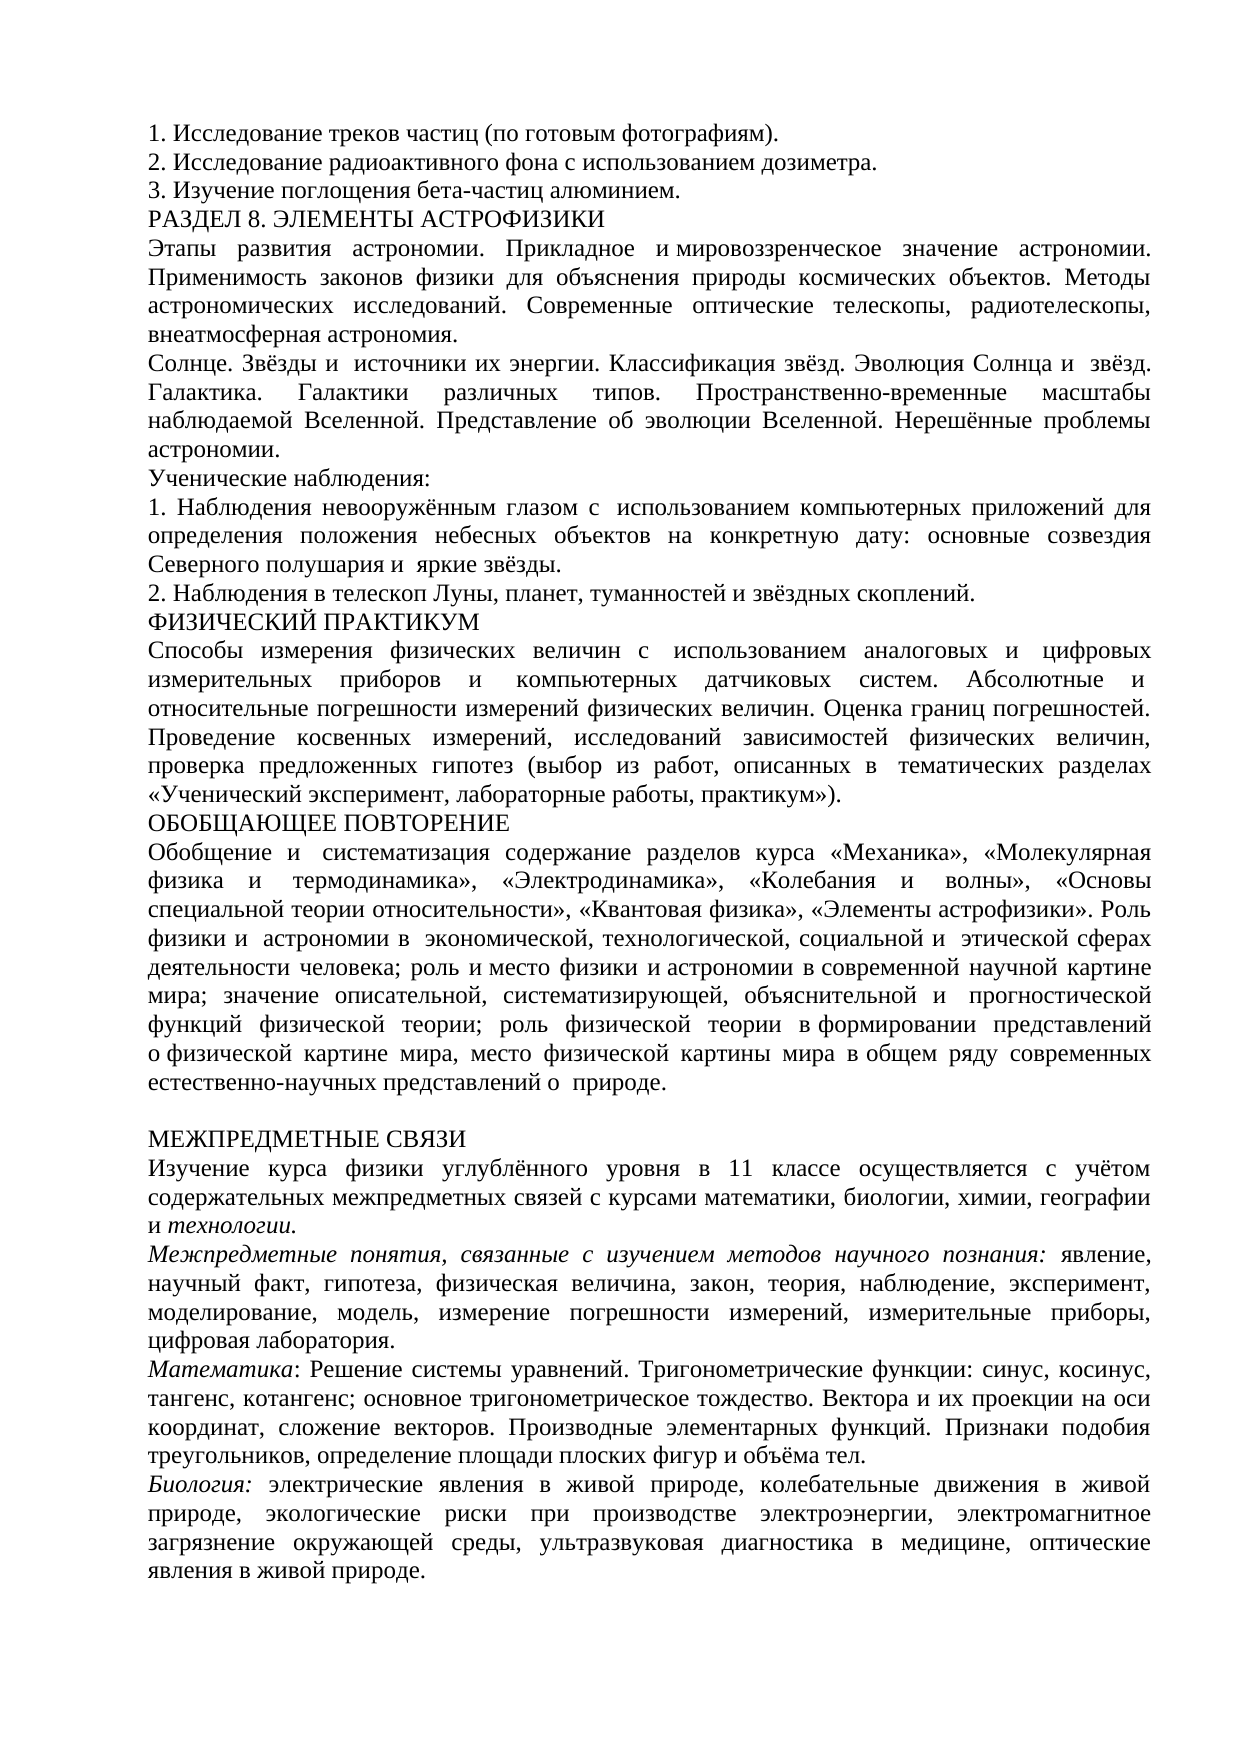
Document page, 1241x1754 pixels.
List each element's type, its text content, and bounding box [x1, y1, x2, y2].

text Изучение курса физики углублённого уровня в 11 классе осуществляется с учётом содержательных межпредметных связей с курсами математики, биологии, химии, географии и технологии. [148, 1153, 1152, 1239]
text 2. Наблюдения в телескоп Луны, планет, туманностей и звёздных скоплений. [148, 578, 1152, 607]
text Ученические наблюдения: [148, 463, 1152, 492]
text 1. Исследование треков частиц (по готовым фотографиям). [148, 118, 1152, 147]
text ФИЗИЧЕСКИЙ ПРАКТИКУМ [148, 607, 1152, 636]
text МЕЖПРЕДМЕТНЫЕ СВЯЗИ [148, 1124, 1152, 1153]
text РАЗДЕЛ 8. ЭЛЕМЕНТЫ АСТРОФИЗИКИ [148, 204, 1152, 233]
text ОБОБЩАЮЩЕЕ ПОВТОРЕНИЕ [148, 808, 1152, 837]
text Солнце. Звёзды и источники их энергии. Классификация звёзд. Эволюция Солнца и звёзд. Галактика. Галактики различных типов. Пространственно-временные масштабы наблюдаемой Вселенной. Представление об эволюции Вселенной. Нерешённые проблемы астрономии. [148, 348, 1152, 463]
text Способы измерения физических величин с использованием аналоговых и цифровых измерительных приборов и компьютерных датчиковых систем. Абсолютные и относительные погрешности измерений физических величин. Оценка границ погрешностей. Проведение косвенных измерений, исследований зависимостей физических величин, проверка предложенных гипотез (выбор из работ, описанных в тематических разделах «Ученический эксперимент, лабораторные работы, практикум»). [148, 636, 1152, 808]
text 2. Исследование радиоактивного фона с использованием дозиметра. [148, 147, 1152, 176]
text Биология: электрические явления в живой природе, колебательные движения в живой природе, экологические риски при производстве электроэнергии, электромагнитное загрязнение окружающей среды, ультразвуковая диагностика в медицине, оптические явления в живой природе. [148, 1469, 1152, 1584]
text Математика: Решение системы уравнений. Тригонометрические функции: синус, косинус, тангенс, котангенс; основное тригонометрическое тождество. Вектора и их проекции на оси координат, сложение векторов. Производные элементарных функций. Признаки подобия треугольников, определение площади плоских фигур и объёма тел. [148, 1354, 1152, 1469]
text 1. Наблюдения невооружённым глазом с использованием компьютерных приложений для определения положения небесных объектов на конкретную дату: основные созвездия Северного полушария и яркие звёзды. [148, 492, 1152, 578]
text Этапы развития астрономии. Прикладное и мировоззренческое значение астрономии. Применимость законов физики для объяснения природы космических объектов. Методы астрономических исследований. Современные оптические телескопы, радиотелескопы, внеатмосферная астрономия. [148, 233, 1152, 348]
text Обобщение и систематизация содержание разделов курса «Механика», «Молекулярная физика и термодинамика», «Электродинамика», «Колебания и волны», «Основы специальной теории относительности», «Квантовая физика», «Элементы астрофизики». Роль физики и астрономии в экономической, технологической, социальной и этической сферах деятельности человека; роль и место физики и астрономии в современной научной картине мира; значение описательной, систематизирующей, объяснительной и прогностической функций физической теории; роль физической теории в формировании представлений о физической картине мира, место физической картины мира в общем ряду современных естественно-научных представлений о природе. [148, 837, 1152, 1096]
text Межпредметные понятия, связанные с изучением методов научного познания: явление, научный факт, гипотеза, физическая величина, закон, теория, наблюдение, эксперимент, моделирование, модель, измерение погрешности измерений, измерительные приборы, цифровая лаборатория. [148, 1239, 1152, 1354]
text 3. Изучение поглощения бета-частиц алюминием. [148, 176, 1152, 204]
